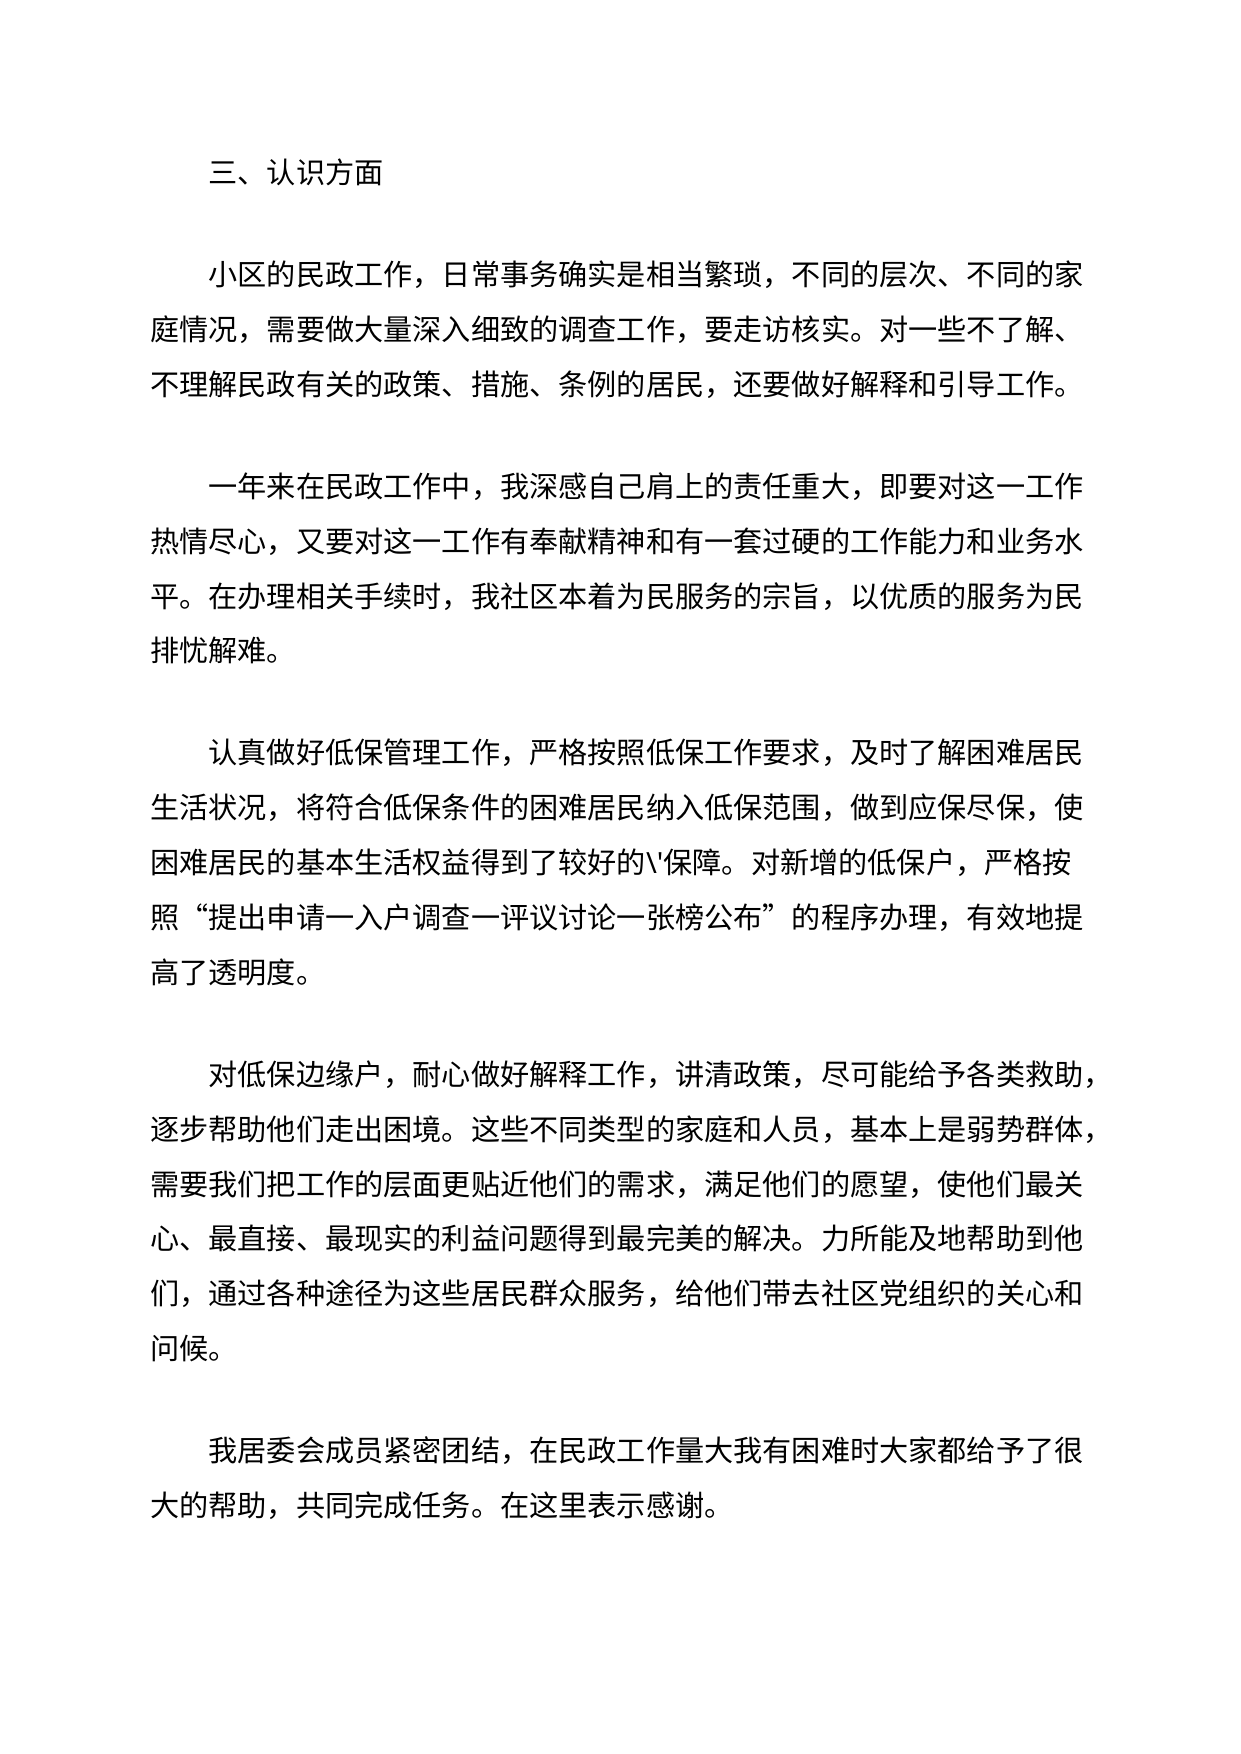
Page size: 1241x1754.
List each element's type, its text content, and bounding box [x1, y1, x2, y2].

text 认真做好低保管理工作，严格按照低保工作要求，及时了解困难居民生活状况，将符合低保条件的困难居民纳入低保范围，做到应保尽保，使困难居民的基本生活权益得到了较好的\'保障。对新增的低保户，严格按照“提出申请一入户调查一评议讨论一张榜公布”的程序办理，有效地提高了透明度。 [150, 730, 1090, 992]
text 三、认识方面 [150, 150, 1090, 192]
text 我居委会成员紧密团结，在民政工作量大我有困难时大家都给予了很大的帮助，共同完成任务。在这里表示感谢。 [150, 1427, 1090, 1525]
text 一年来在民政工作中，我深感自己肩上的责任重大，即要对这一工作热情尽心，又要对这一工作有奉献精神和有一套过硬的工作能力和业务水平。在办理相关手续时，我社区本着为民服务的宗旨，以优质的服务为民排忧解难。 [150, 463, 1090, 670]
text 小区的民政工作，日常事务确实是相当繁琐，不同的层次、不同的家庭情况，需要做大量深入细致的调查工作，要走访核实。对一些不了解、不理解民政有关的政策、措施、条例的居民，还要做好解释和引导工作。 [150, 252, 1090, 404]
text 对低保边缘户，耐心做好解释工作，讲清政策，尽可能给予各类救助，逐步帮助他们走出困境。这些不同类型的家庭和人员，基本上是弱势群体，需要我们把工作的层面更贴近他们的需求，满足他们的愿望，使他们最关心、最直接、最现实的利益问题得到最完美的解决。力所能及地帮助到他们，通过各种途径为这些居民群众服务，给他们带去社区党组织的关心和问候。 [150, 1051, 1090, 1368]
